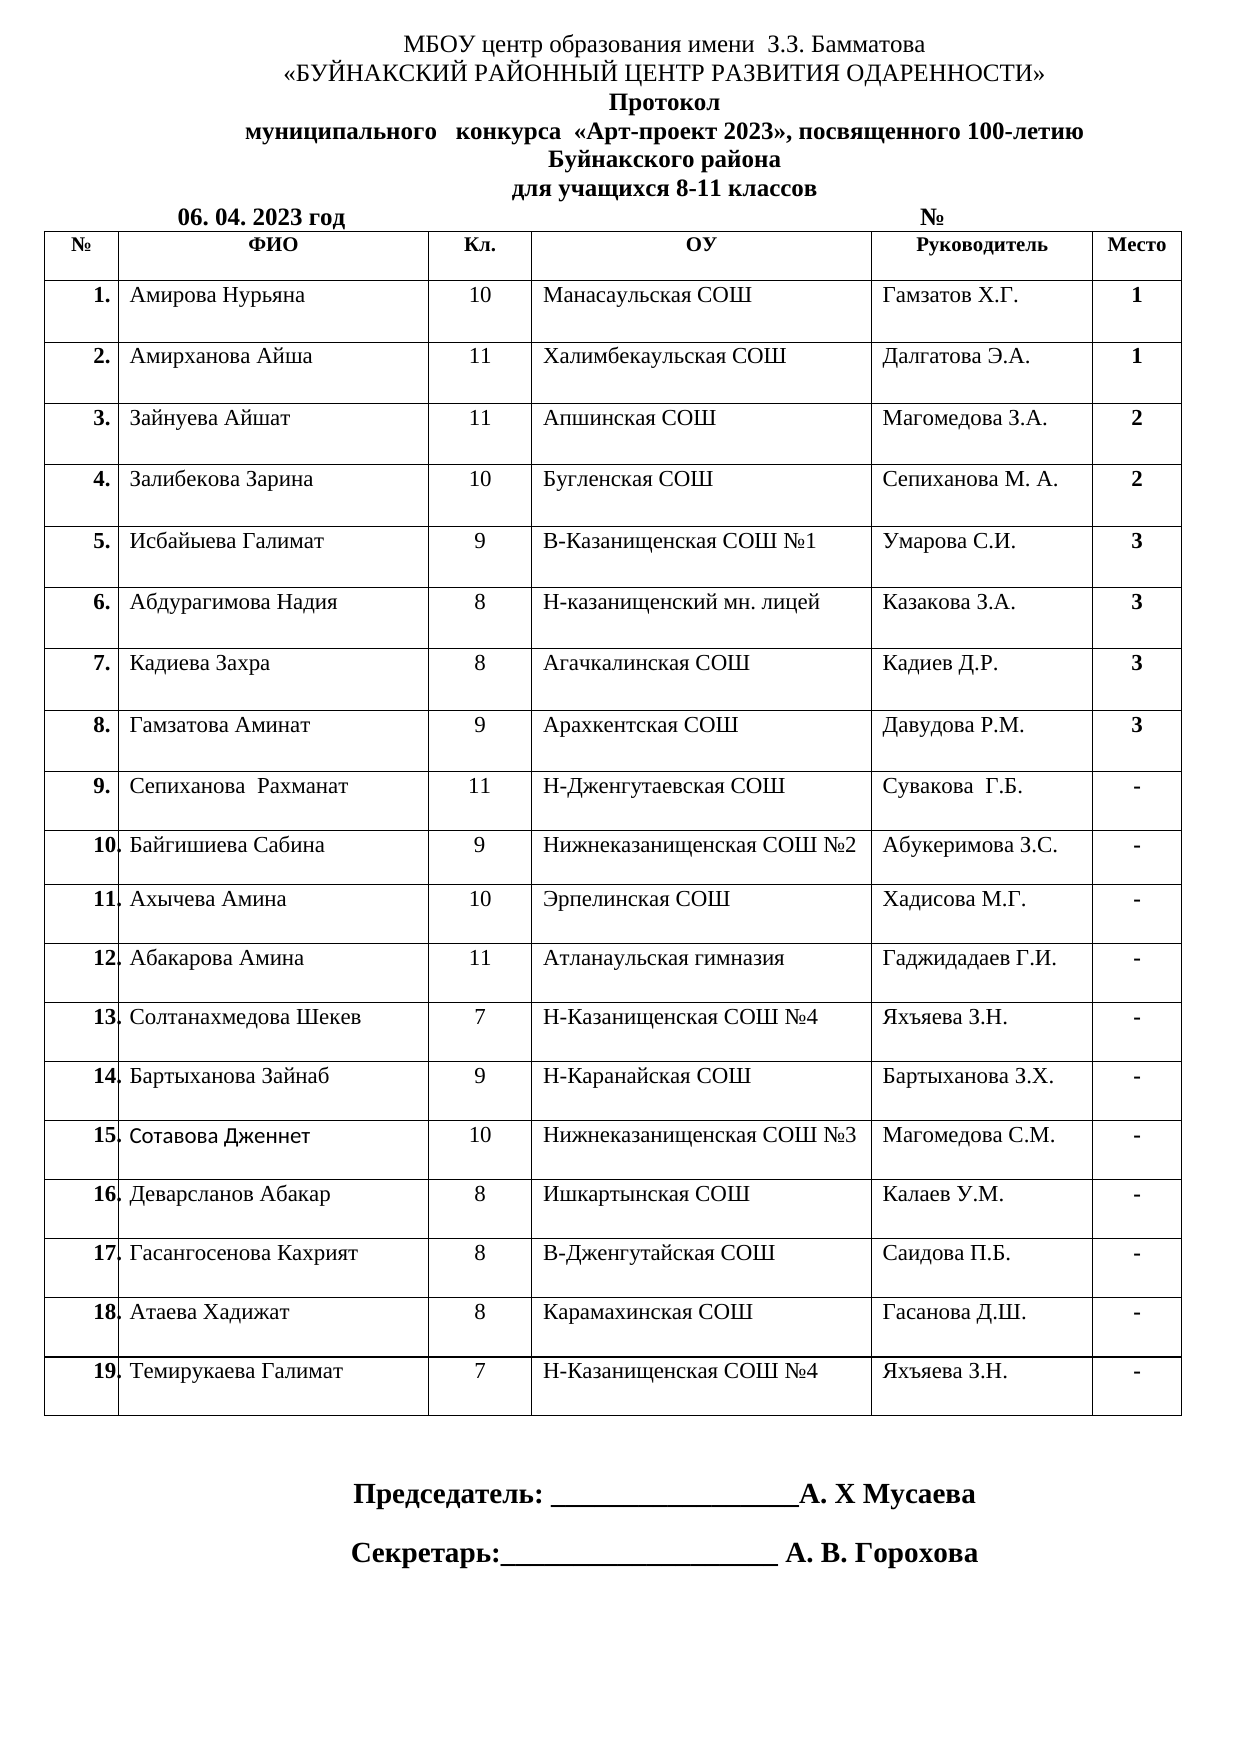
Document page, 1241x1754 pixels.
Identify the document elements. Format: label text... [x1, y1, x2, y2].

table_cell [45, 1239, 118, 1297]
table_cell 8 [429, 649, 531, 710]
table_cell Яхъяева З.Н. [872, 1358, 1092, 1415]
table_header ОУ [532, 232, 871, 280]
table_cell Магомедова С.М. [872, 1121, 1092, 1179]
table_cell Сотавова Дженнет [119, 1121, 428, 1179]
table_cell Н-Казанищенская СОШ №4 [532, 1003, 871, 1061]
table_cell Агачкалинская СОШ [532, 649, 871, 710]
table_cell [45, 1358, 118, 1415]
table_cell Гасангосенова Кахрият [119, 1239, 428, 1297]
table_cell 11 [429, 772, 531, 830]
table_cell Н-Каранайская СОШ [532, 1062, 871, 1120]
table_cell [45, 281, 118, 342]
table_cell - [1093, 1121, 1181, 1179]
table_cell [45, 885, 118, 943]
table_cell 8 [429, 1180, 531, 1238]
table_cell - [1093, 885, 1181, 943]
table_cell [45, 649, 118, 710]
table_cell Гаджидадаев Г.И. [872, 944, 1092, 1002]
table_cell Н-казанищенский мн. лицей [532, 588, 871, 648]
table_cell Сувакова Г.Б. [872, 772, 1092, 830]
table_cell 2 [1093, 465, 1181, 526]
table_cell [45, 1003, 118, 1061]
table_cell 11 [429, 404, 531, 464]
table_cell Кадиева Захра [119, 649, 428, 710]
table_cell [45, 465, 118, 526]
table_cell 3 [1093, 588, 1181, 648]
table_cell 8 [429, 1239, 531, 1297]
table_cell [45, 404, 118, 464]
table_header Руководитель [872, 232, 1092, 280]
table_cell - [1093, 772, 1181, 830]
table_header Кл. [429, 232, 531, 280]
table_cell 3 [1093, 649, 1181, 710]
table_cell Арахкентская СОШ [532, 711, 871, 771]
table_cell Абакарова Амина [119, 944, 428, 1002]
table_cell Абукеримова З.С. [872, 831, 1092, 884]
table_cell - [1093, 1358, 1181, 1415]
table_cell Эрпелинская СОШ [532, 885, 871, 943]
table_cell Бартыханова З.Х. [872, 1062, 1092, 1120]
table_cell 1 [1093, 343, 1181, 403]
table_cell Яхъяева З.Н. [872, 1003, 1092, 1061]
table_cell [45, 1180, 118, 1238]
table_cell [45, 1062, 118, 1120]
table_cell Гамзатов Х.Г. [872, 281, 1092, 342]
table_cell [45, 711, 118, 771]
table_header № [45, 232, 118, 280]
table_cell Сепиханова М. А. [872, 465, 1092, 526]
table_cell 9 [429, 527, 531, 587]
table_cell [45, 1121, 118, 1179]
table_cell 7 [429, 1358, 531, 1415]
table_cell Амирова Нурьяна [119, 281, 428, 342]
table_cell Магомедова З.А. [872, 404, 1092, 464]
table_cell Ахычева Амина [119, 885, 428, 943]
table_cell 8 [429, 1298, 531, 1356]
table_cell 9 [429, 1062, 531, 1120]
table_cell Ишкартынская СОШ [532, 1180, 871, 1238]
table_cell Саидова П.Б. [872, 1239, 1092, 1297]
table_cell 8 [429, 588, 531, 648]
table_cell Деварсланов Абакар [119, 1180, 428, 1238]
text Секретарь:___________________ А. В. Горохова [177, 1535, 1152, 1569]
table_cell Гасанова Д.Ш. [872, 1298, 1092, 1356]
table_cell [45, 343, 118, 403]
text Председатель: _________________А. Х Мусаева [177, 1476, 1152, 1509]
table_cell В-Дженгутайская СОШ [532, 1239, 871, 1297]
table_cell Залибекова Зарина [119, 465, 428, 526]
table_cell 3 [1093, 527, 1181, 587]
table_cell - [1093, 831, 1181, 884]
table_cell Гамзатова Аминат [119, 711, 428, 771]
table_cell 7 [429, 1003, 531, 1061]
table_cell - [1093, 1062, 1181, 1120]
table_cell Хадисова М.Г. [872, 885, 1092, 943]
table_cell 9 [429, 831, 531, 884]
text Протокол [177, 87, 1152, 116]
text для учащихся 8-11 классов [177, 173, 1152, 202]
table_cell Сепиханова Рахманат [119, 772, 428, 830]
table_cell 10 [429, 465, 531, 526]
table_cell Абдурагимова Надия [119, 588, 428, 648]
table_cell 10 [429, 281, 531, 342]
table_cell Бугленская СОШ [532, 465, 871, 526]
table_cell [45, 588, 118, 648]
table_cell Зайнуева Айшат [119, 404, 428, 464]
table_cell В-Казанищенская СОШ №1 [532, 527, 871, 587]
table_cell [45, 831, 118, 884]
table_cell - [1093, 1239, 1181, 1297]
table_cell 11 [429, 944, 531, 1002]
table_cell Калаев У.М. [872, 1180, 1092, 1238]
table_cell Умарова С.И. [872, 527, 1092, 587]
table_cell Карамахинская СОШ [532, 1298, 871, 1356]
table_cell [45, 1298, 118, 1356]
table_cell Н-Казанищенская СОШ №4 [532, 1358, 871, 1415]
table_cell Атланаульская гимназия [532, 944, 871, 1002]
table_cell [45, 772, 118, 830]
text 06. 04. 2023 год № [177, 202, 1152, 231]
table_cell 10 [429, 1121, 531, 1179]
table_cell Далгатова Э.А. [872, 343, 1092, 403]
table_cell 2 [1093, 404, 1181, 464]
text муниципального конкурса «Арт-проект 2023», посвященного 100-летию Буйнакского района [177, 116, 1152, 173]
table_cell Исбайыева Галимат [119, 527, 428, 587]
table_cell Апшинская СОШ [532, 404, 871, 464]
table_cell Давудова Р.М. [872, 711, 1092, 771]
table_cell Темирукаева Галимат [119, 1358, 428, 1415]
table_cell - [1093, 1298, 1181, 1356]
table_cell Нижнеказанищенская СОШ №2 [532, 831, 871, 884]
table_cell Нижнеказанищенская СОШ №3 [532, 1121, 871, 1179]
table_cell Амирханова Айша [119, 343, 428, 403]
table_cell 11 [429, 343, 531, 403]
table_cell Солтанахмедова Шекев [119, 1003, 428, 1061]
table_cell Кадиев Д.Р. [872, 649, 1092, 710]
table_cell Бартыханова Зайнаб [119, 1062, 428, 1120]
table_cell 3 [1093, 711, 1181, 771]
table_cell Байгишиева Сабина [119, 831, 428, 884]
table_cell Халимбекаульская СОШ [532, 343, 871, 403]
table_cell 1 [1093, 281, 1181, 342]
text «БУЙНАКСКИЙ РАЙОННЫЙ ЦЕНТР РАЗВИТИЯ ОДАРЕННОСТИ» [177, 58, 1152, 87]
table_cell Казакова З.А. [872, 588, 1092, 648]
table_cell 10 [429, 885, 531, 943]
text МБОУ центр образования имени З.З. Бамматова [177, 29, 1152, 58]
table_cell Манасаульская СОШ [532, 281, 871, 342]
table_cell - [1093, 944, 1181, 1002]
table_cell - [1093, 1003, 1181, 1061]
table_cell [45, 527, 118, 587]
table_cell [45, 944, 118, 1002]
table_cell - [1093, 1180, 1181, 1238]
table_cell 9 [429, 711, 531, 771]
table_header ФИО [119, 232, 428, 280]
table_cell Атаева Хадижат [119, 1298, 428, 1356]
table_cell Н-Дженгутаевская СОШ [532, 772, 871, 830]
table_header Место [1093, 232, 1181, 280]
